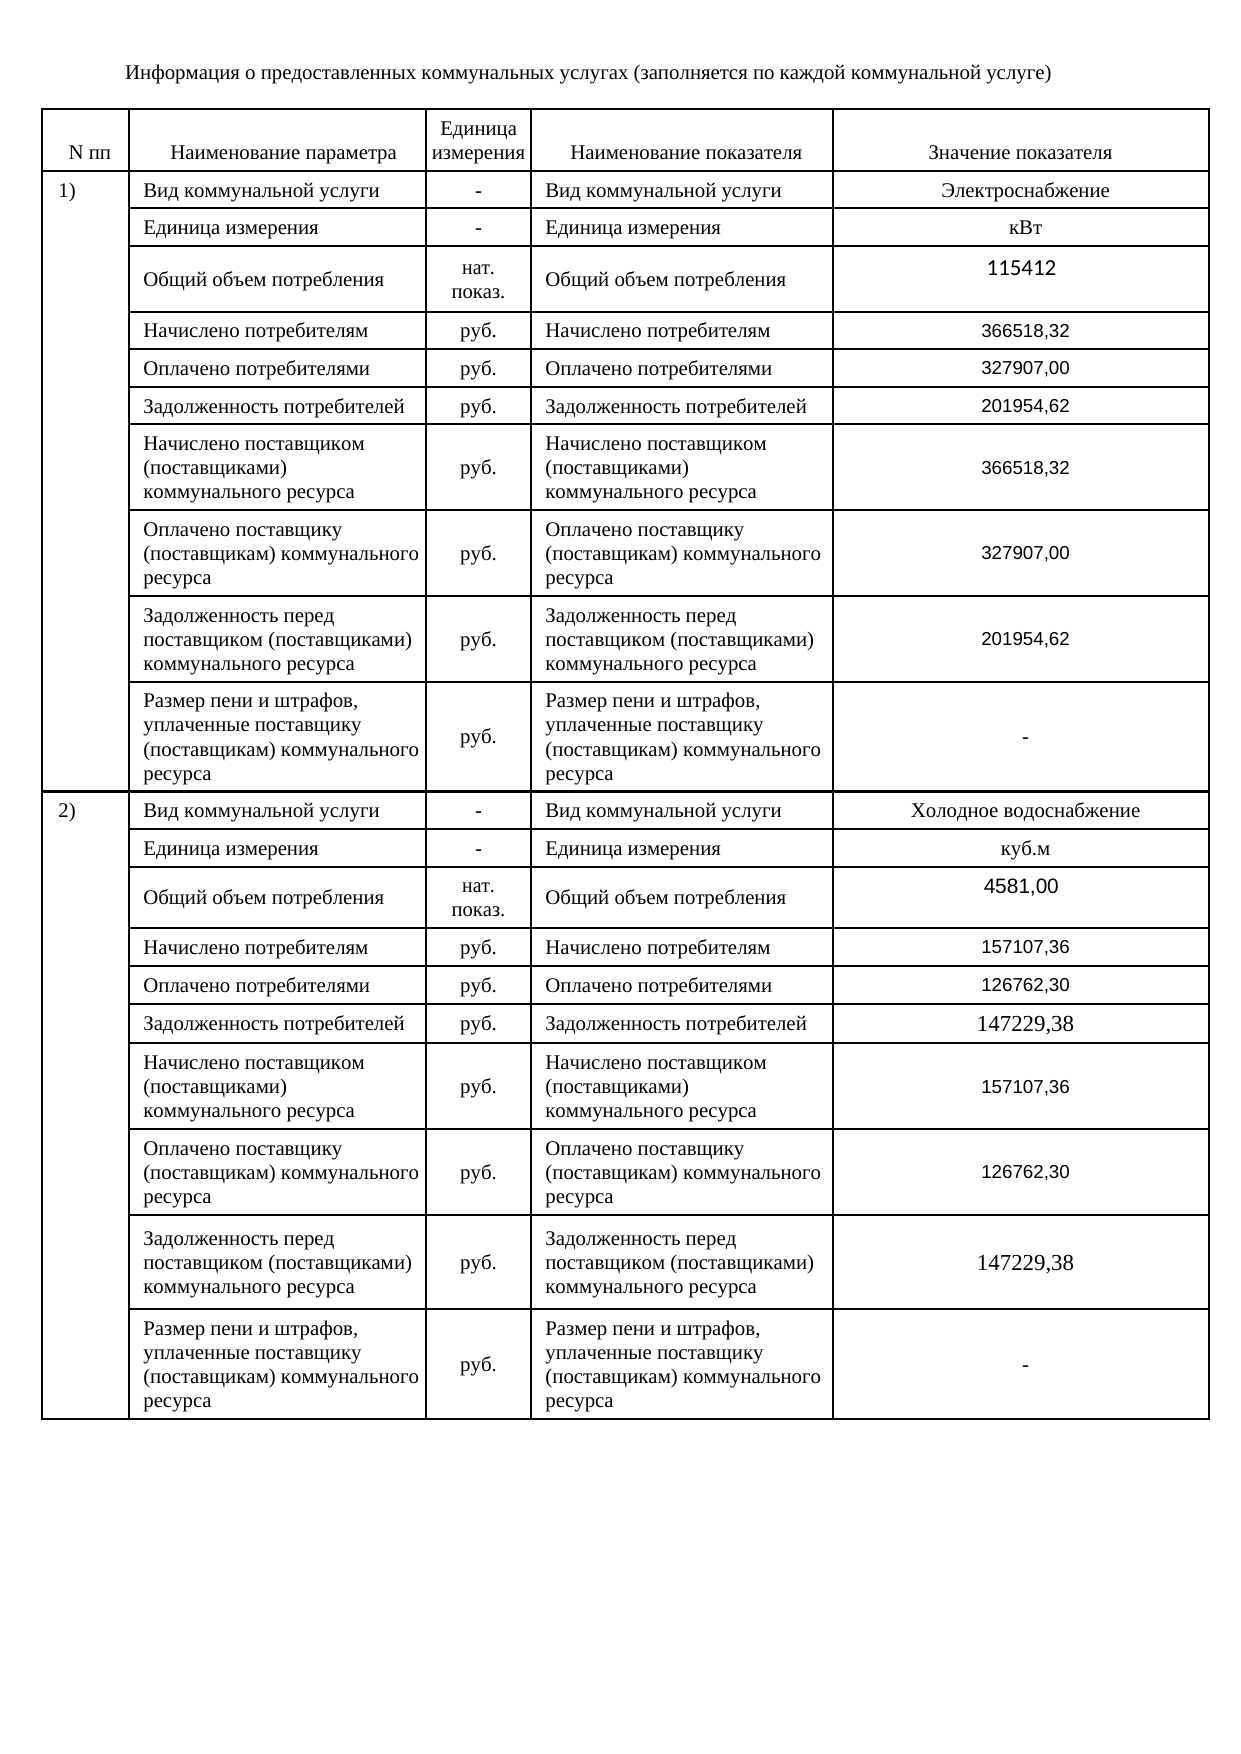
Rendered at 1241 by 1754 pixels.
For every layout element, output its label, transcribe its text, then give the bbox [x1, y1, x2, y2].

table_cell Задолженность перед поставщиком (поставщиками) коммунального ресурса [130, 1216, 425, 1308]
table_cell Размер пени и штрафов, уплаченные поставщику (поставщикам) коммунального ресурса [532, 1310, 832, 1417]
table_cell Оплачено потребителями [532, 350, 832, 386]
table_cell Вид коммунальной услуги [532, 793, 832, 828]
table_cell руб. [427, 1310, 530, 1417]
table_cell Размер пени и штрафов, уплаченные поставщику (поставщикам) коммунального ресурса [532, 683, 832, 790]
table_cell Общий объем потребления [130, 868, 425, 927]
table_cell нат. показ. [427, 247, 530, 311]
table_cell - [427, 793, 530, 828]
table_cell 327907,00 [834, 511, 1208, 595]
table_cell 157107,36 [834, 1044, 1208, 1128]
table_cell руб. [427, 1044, 530, 1128]
table_cell руб. [427, 313, 530, 348]
table_cell Оплачено поставщику (поставщикам) коммунального ресурса [130, 1130, 425, 1214]
table_cell Задолженность потребителей [532, 388, 832, 423]
table_cell 147229,38 [834, 1216, 1208, 1308]
table_cell Вид коммунальной услуги [532, 172, 832, 207]
table_cell Начислено поставщиком (поставщиками) коммунального ресурса [532, 1044, 832, 1128]
table_cell Оплачено потребителями [532, 967, 832, 1002]
table_cell руб. [427, 1130, 530, 1214]
table_cell руб. [427, 1005, 530, 1042]
table_cell Задолженность потребителей [130, 1005, 425, 1042]
table_cell Единица измерения [130, 830, 425, 866]
table_cell руб. [427, 388, 530, 423]
table_cell нат. показ. [427, 868, 530, 927]
table_cell Оплачено поставщику (поставщикам) коммунального ресурса [130, 511, 425, 595]
table_cell Задолженность потребителей [130, 388, 425, 423]
table_header N пп [43, 110, 128, 170]
table_header Наименование параметра [130, 110, 425, 170]
table_cell Задолженность перед поставщиком (поставщиками) коммунального ресурса [532, 597, 832, 681]
table_cell 2) [43, 793, 128, 1417]
table_cell - [427, 830, 530, 866]
table_cell Холодное водоснабжение [834, 793, 1208, 828]
table_cell Задолженность потребителей [532, 1005, 832, 1042]
table_cell Общий объем потребления [130, 247, 425, 311]
table_cell Оплачено поставщику (поставщикам) коммунального ресурса [532, 511, 832, 595]
table_cell - [834, 683, 1208, 790]
table_cell руб. [427, 350, 530, 386]
table_cell 4581,00 [834, 868, 1208, 927]
table_cell руб. [427, 1216, 530, 1308]
table_cell Начислено поставщиком (поставщиками) коммунального ресурса [532, 425, 832, 509]
table_cell руб. [427, 597, 530, 681]
table_cell 366518,32 [834, 313, 1208, 348]
table_cell 327907,00 [834, 350, 1208, 386]
table_cell Начислено потребителям [532, 929, 832, 965]
table_cell Общий объем потребления [532, 247, 832, 311]
table_cell 1) [43, 172, 128, 790]
table_cell Единица измерения [532, 209, 832, 245]
table_cell 201954,62 [834, 597, 1208, 681]
table_cell руб. [427, 425, 530, 509]
table_cell 126762,30 [834, 967, 1208, 1002]
table_cell Начислено потребителям [130, 313, 425, 348]
table_cell Задолженность перед поставщиком (поставщиками) коммунального ресурса [532, 1216, 832, 1308]
table_cell Электроснабжение [834, 172, 1208, 207]
table_cell Начислено поставщиком (поставщиками) коммунального ресурса [130, 1044, 425, 1128]
table_cell Оплачено потребителями [130, 350, 425, 386]
table_cell 366518,32 [834, 425, 1208, 509]
table_cell - [427, 209, 530, 245]
table_header Значение показателя [834, 110, 1208, 170]
table_cell 201954,62 [834, 388, 1208, 423]
table_header Единица измерения [427, 110, 530, 170]
table_cell Размер пени и штрафов, уплаченные поставщику (поставщикам) коммунального ресурса [130, 1310, 425, 1417]
table_cell руб. [427, 511, 530, 595]
table_cell руб. [427, 683, 530, 790]
table_header Наименование показателя [532, 110, 832, 170]
table_cell Начислено потребителям [532, 313, 832, 348]
table_cell 126762,30 [834, 1130, 1208, 1214]
table_cell Размер пени и штрафов, уплаченные поставщику (поставщикам) коммунального ресурса [130, 683, 425, 790]
table_cell кВт [834, 209, 1208, 245]
table_cell Единица измерения [130, 209, 425, 245]
table_cell 147229,38 [834, 1005, 1208, 1042]
table_cell руб. [427, 967, 530, 1002]
table_cell Начислено поставщиком (поставщиками) коммунального ресурса [130, 425, 425, 509]
table_cell куб.м [834, 830, 1208, 866]
table_cell Общий объем потребления [532, 868, 832, 927]
table_cell Оплачено потребителями [130, 967, 425, 1002]
table_cell Вид коммунальной услуги [130, 793, 425, 828]
table_cell - [427, 172, 530, 207]
text Информация о предоставленных коммунальных услугах (заполняется по каждой коммунальной услуге) [125, 59, 1205, 84]
table_cell Начислено потребителям [130, 929, 425, 965]
table_cell 115412 [834, 247, 1208, 311]
table_cell Задолженность перед поставщиком (поставщиками) коммунального ресурса [130, 597, 425, 681]
table_cell 157107,36 [834, 929, 1208, 965]
table_cell руб. [427, 929, 530, 965]
table_cell Оплачено поставщику (поставщикам) коммунального ресурса [532, 1130, 832, 1214]
table_cell Единица измерения [532, 830, 832, 866]
table_cell Вид коммунальной услуги [130, 172, 425, 207]
table_cell - [834, 1310, 1208, 1417]
